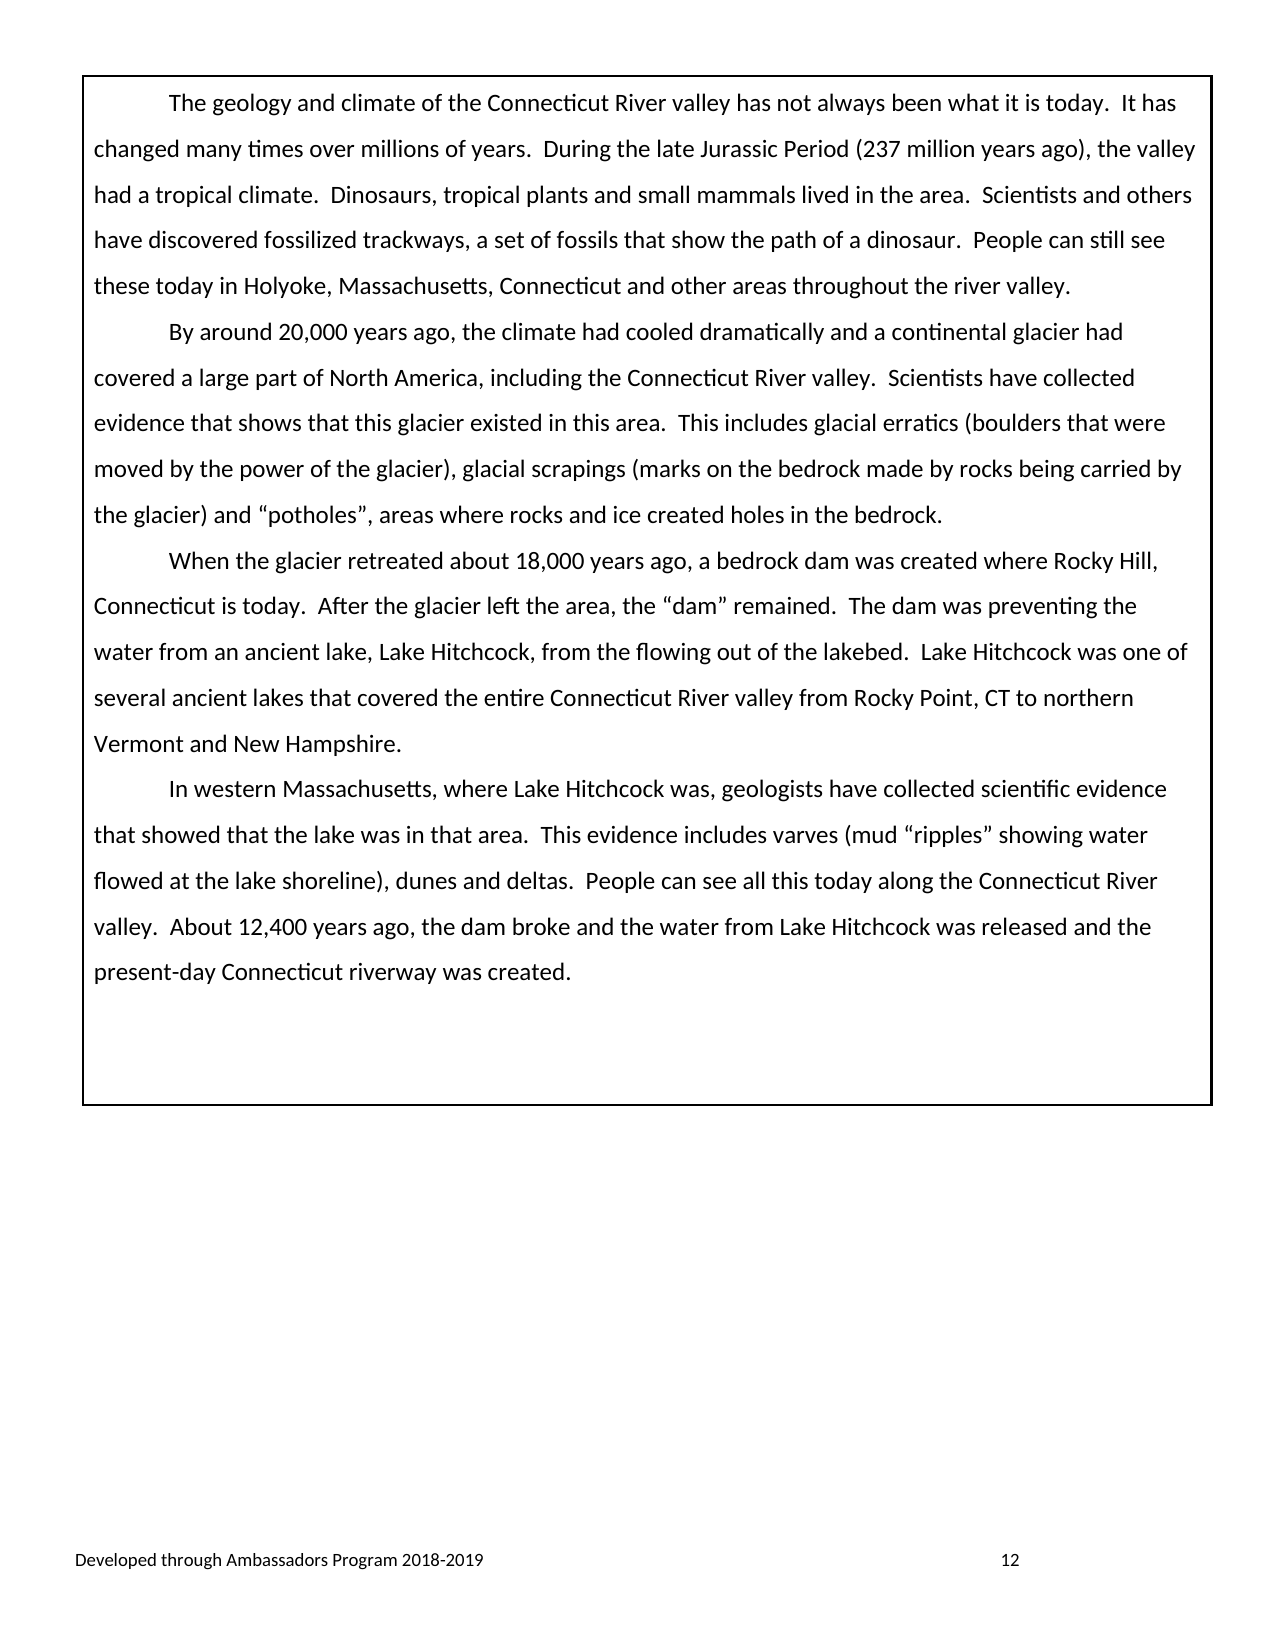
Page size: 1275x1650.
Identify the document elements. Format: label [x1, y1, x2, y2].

table_cell [84, 77, 1210, 1103]
